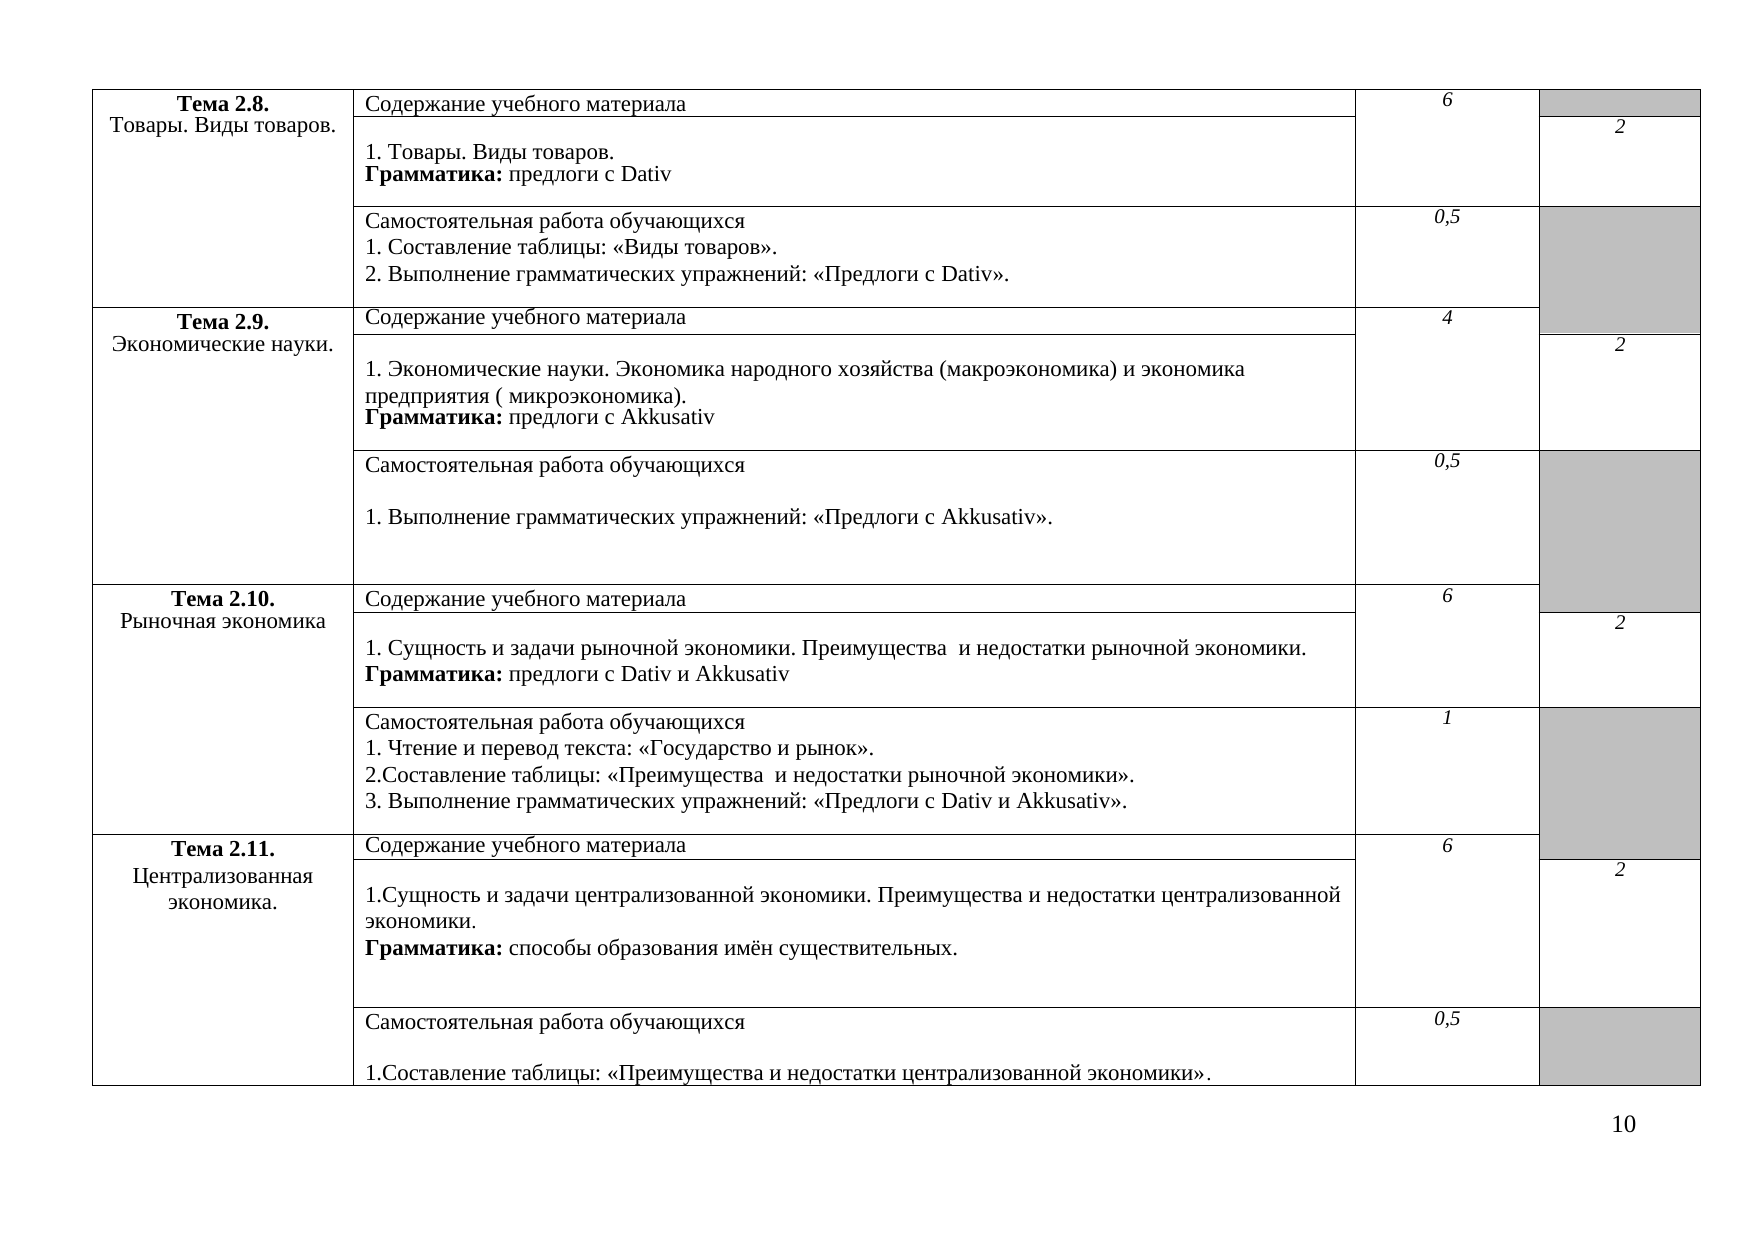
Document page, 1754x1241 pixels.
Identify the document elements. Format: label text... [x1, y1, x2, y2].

table_cell 1 [1356, 708, 1539, 834]
table_cell 1. Товары. Виды товаров. Грамматика: предлоги с Dativ [354, 117, 1355, 206]
table_cell 1. Сущность и задачи рыночной экономики. Преимущества и недостатки рыночной экономики. Грамматика: предлоги с Dativ и Akkusativ [354, 613, 1355, 707]
table_cell [1540, 1008, 1700, 1085]
table_cell 6 [1356, 90, 1539, 206]
table_cell Содержание учебного материала [354, 308, 1355, 333]
table_cell 2 [1540, 613, 1700, 707]
table_cell [1540, 207, 1700, 333]
table_cell 2 [1540, 117, 1700, 206]
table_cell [354, 1008, 1355, 1085]
table_cell Тема 2.11. Централизованная экономика. [93, 835, 353, 1085]
table_cell [1540, 451, 1700, 612]
table_cell Самостоятельная работа обучающихся 1. Чтение и перевод текста: «Государство и рынок». 2.Составление таблицы: «Преимущества и недостатки рыночной экономики». 3. Выполнение грамматических упражнений: «Предлоги с Dativ и Akkusativ». [354, 708, 1355, 834]
table_cell [1540, 90, 1700, 116]
table_cell Содержание учебного материала [354, 90, 1355, 116]
table_cell [1540, 708, 1700, 859]
table_cell 1.Сущность и задачи централизованной экономики. Преимущества и недостатки централизованной экономики. Грамматика: способы образования имён существительных. [354, 860, 1355, 1007]
table_cell 2 [1540, 860, 1700, 1007]
table_cell Тема 2.10. Рыночная экономика [93, 585, 353, 834]
table_cell 6 [1356, 835, 1539, 1007]
table_cell 2 [1540, 335, 1700, 450]
table_cell Тема 2.8. Товары. Виды товаров. [93, 90, 353, 307]
table_cell Тема 2.9. Экономические науки. [93, 308, 353, 584]
table_cell 6 [1356, 585, 1539, 707]
table_cell 0,5 [1356, 1008, 1539, 1085]
table_cell 0,5 [1356, 207, 1539, 307]
table_cell Самостоятельная работа обучающихся 1. Выполнение грамматических упражнений: «Предлоги с Akkusativ». [354, 451, 1355, 584]
table_cell Содержание учебного материала [354, 585, 1355, 612]
table_cell Самостоятельная работа обучающихся 1. Составление таблицы: «Виды товаров». 2. Выполнение грамматических упражнений: «Предлоги с Dativ». [354, 207, 1355, 307]
table_cell 1. Экономические науки. Экономика народного хозяйства (макроэкономика) и экономика предприятия ( микроэкономика). Грамматика: предлоги с Akkusativ [354, 335, 1355, 450]
table_cell Содержание учебного материала [354, 835, 1355, 859]
table_cell 0,5 [1356, 451, 1539, 584]
table_cell 4 [1356, 308, 1539, 450]
